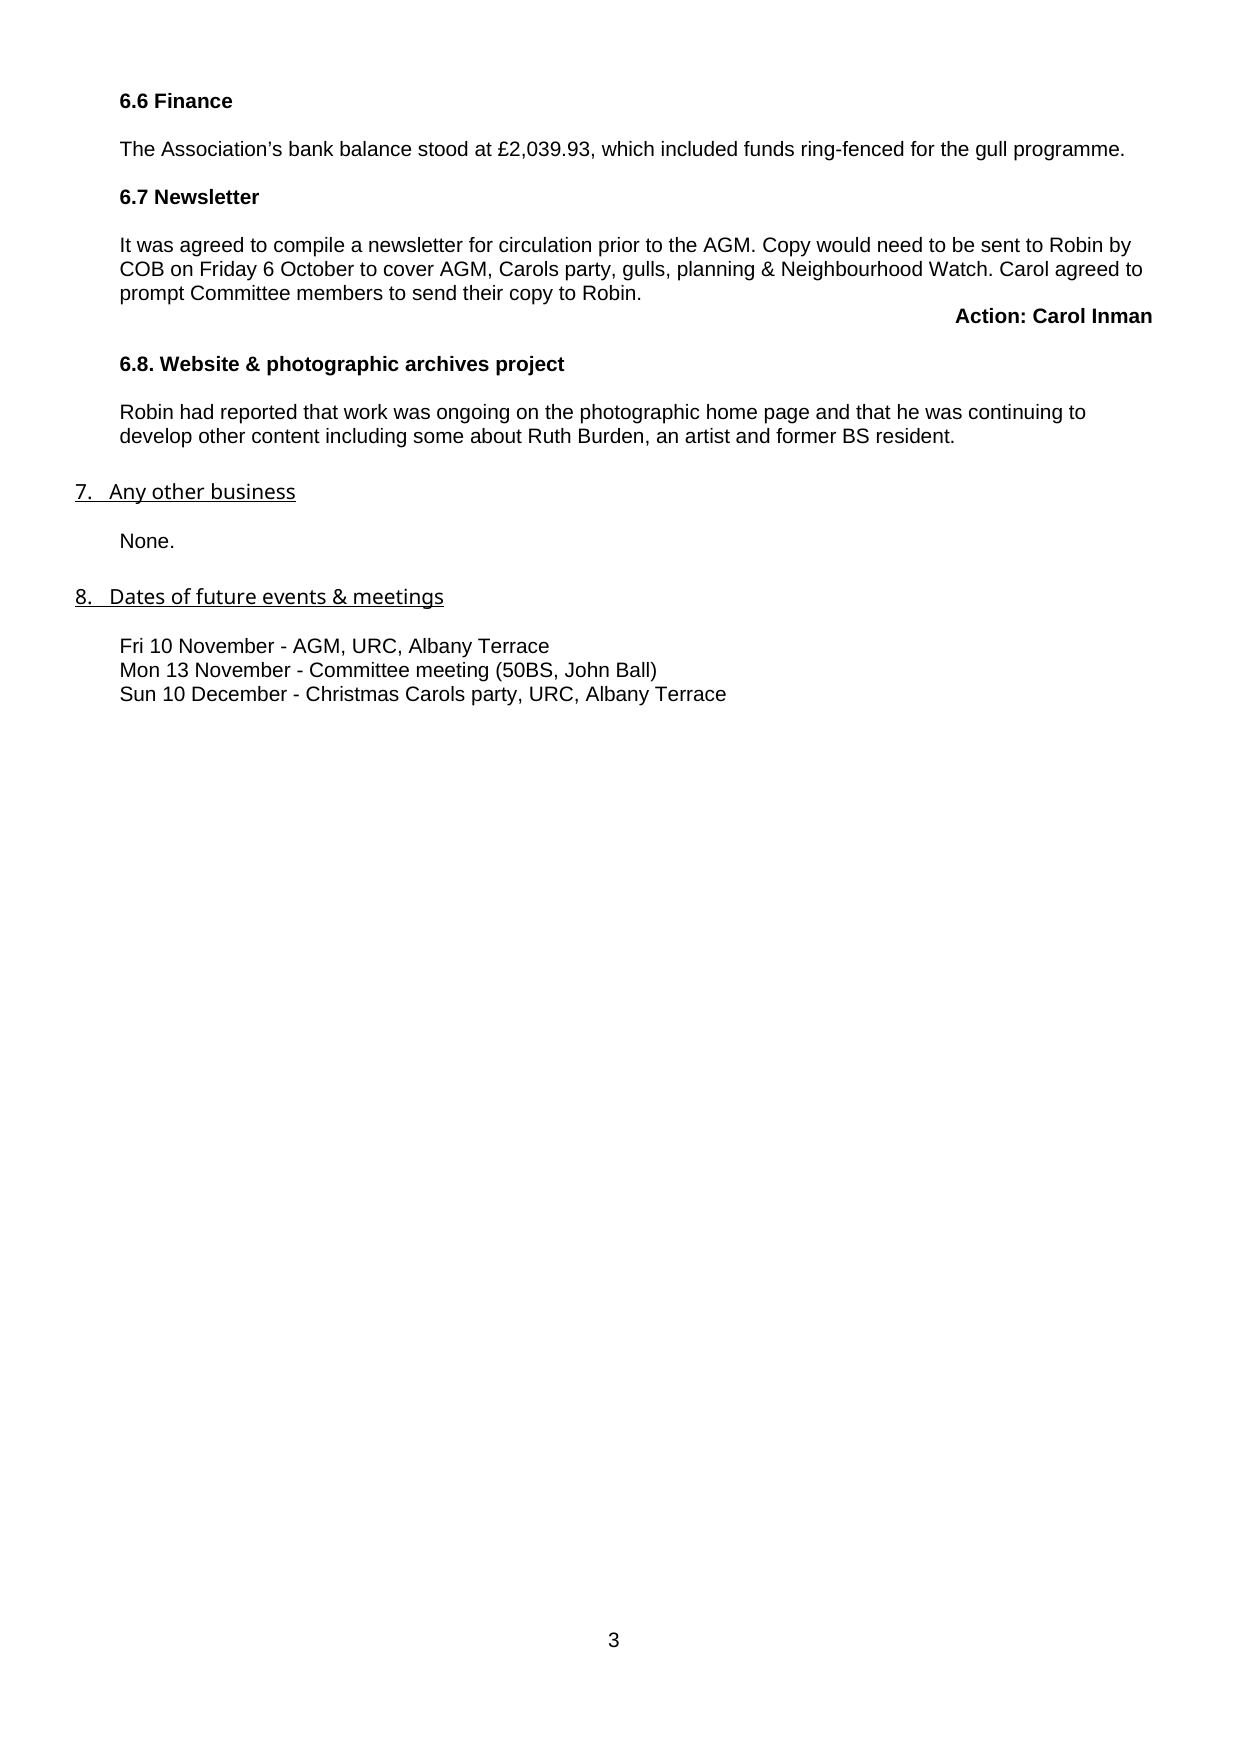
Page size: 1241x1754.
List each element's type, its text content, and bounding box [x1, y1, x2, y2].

text Sun 10 December - Christmas Carols party, URC, Albany Terrace [119, 682, 1152, 706]
text Robin had reported that work was ongoing on the photographic home page and that he was continuing to develop other content including some about Ruth Burden, an artist and former BS resident. [119, 400, 1152, 448]
text 6.6 Finance [119, 89, 1152, 113]
text None. [119, 529, 1152, 553]
text The Association’s bank balance stood at £2,039.93, which included funds ring-fenced for the gull programme. [119, 137, 1152, 161]
text Mon 13 November - Committee meeting (50BS, John Ball) [119, 658, 1152, 682]
text Action: Carol Inman [119, 304, 1152, 328]
text 6.7 Newsletter [119, 184, 1152, 208]
list Any other business [75, 477, 1152, 505]
text It was agreed to compile a newsletter for circulation prior to the AGM. Copy would need to be sent to Robin by COB on Friday 6 October to cover AGM, Carols party, gulls, planning & Neighbourhood Watch. Carol agreed to prompt Committee members to send their copy to Robin. [119, 232, 1152, 304]
text 6.8. Website & photographic archives project [119, 352, 1152, 376]
list Dates of future events & meetings [75, 582, 1152, 610]
text Fri 10 November - AGM, URC, Albany Terrace [119, 634, 1152, 658]
